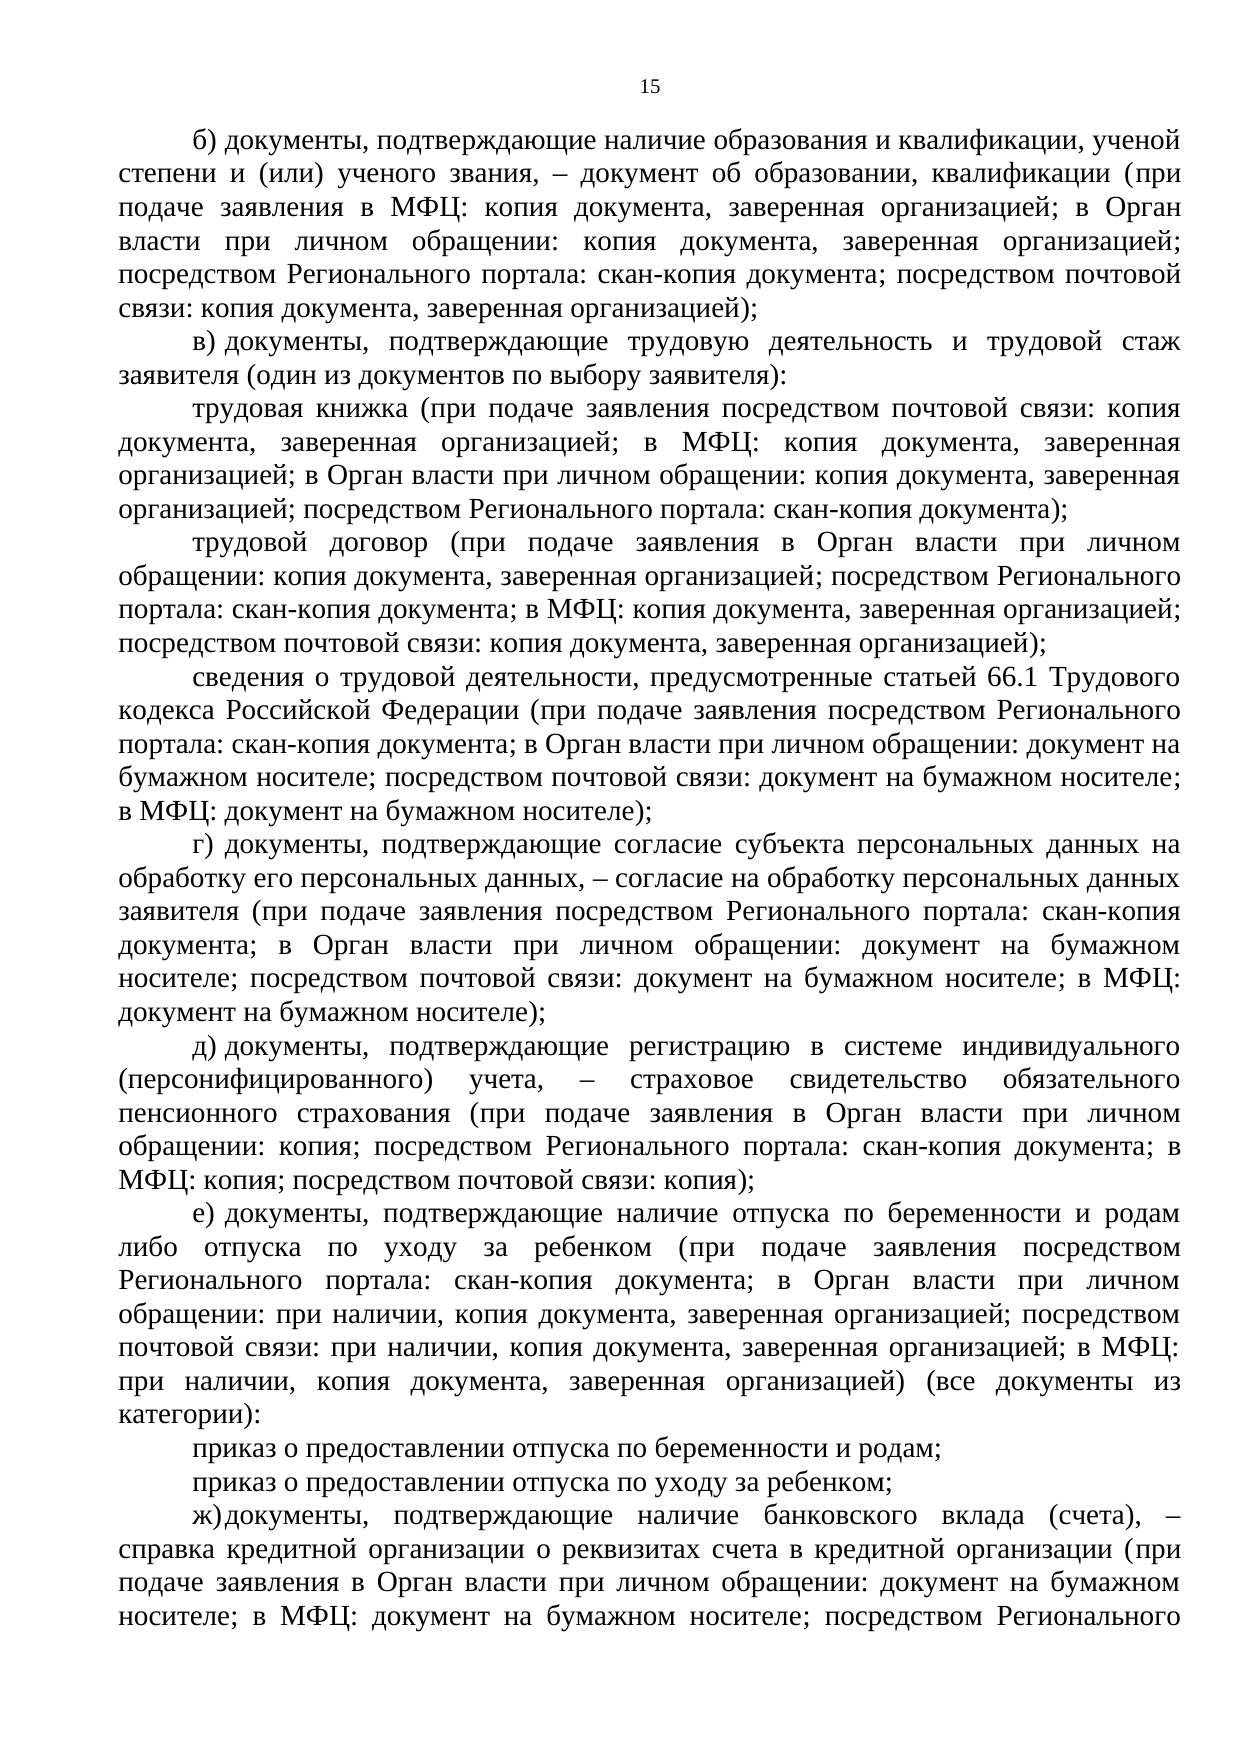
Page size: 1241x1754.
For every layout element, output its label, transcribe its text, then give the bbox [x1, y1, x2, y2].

list документы, подтверждающие регистрацию в системе индивидуального (персонифицированного) учета, – страховое свидетельство обязательного пенсионного страхования (при подаче заявления в Орган власти при личном обращении: копия; посредством Регионального портала: скан-копия документа; в МФЦ: копия; посредством почтовой связи: копия); [118, 1028, 1181, 1195]
text сведения о трудовой деятельности, предусмотренные статьей 66.1 Трудового кодекса Российской Федерации (при подаче заявления посредством Регионального портала: скан-копия документа; в Орган власти при личном обращении: документ на бумажном носителе; посредством почтовой связи: документ на бумажном носителе; в МФЦ: документ на бумажном носителе); [118, 659, 1181, 826]
list документы, подтверждающие наличие отпуска по беременности и родам либо отпуска по уходу за ребенком (при подаче заявления посредством Регионального портала: скан-копия документа; в Орган власти при личном обращении: при наличии, копия документа, заверенная организацией; посредством почтовой связи: при наличии, копия документа, заверенная организацией; в МФЦ: при наличии, копия документа, заверенная организацией) (все документы из категории): [118, 1195, 1181, 1430]
list документы, подтверждающие трудовую деятельность и трудовой стаж заявителя (один из документов по выбору заявителя): [118, 323, 1181, 390]
list документы, подтверждающие согласие субъекта персональных данных на обработку его персональных данных, – согласие на обработку персональных данных заявителя (при подаче заявления посредством Регионального портала: скан-копия документа; в Орган власти при личном обращении: документ на бумажном носителе; посредством почтовой связи: документ на бумажном носителе; в МФЦ: документ на бумажном носителе); [118, 826, 1181, 1028]
list документы, подтверждающие наличие образования и квалификации, ученой степени и (или) ученого звания, – документ об образовании, квалификации (при подаче заявления в МФЦ: копия документа, заверенная организацией; в Орган власти при личном обращении: копия документа, заверенная организацией; посредством Регионального портала: скан-копия документа; посредством почтовой связи: копия документа, заверенная организацией); [118, 122, 1181, 323]
text трудовой договор (при подаче заявления в Орган власти при личном обращении: копия документа, заверенная организацией; посредством Регионального портала: скан-копия документа; в МФЦ: копия документа, заверенная организацией; посредством почтовой связи: копия документа, заверенная организацией); [118, 524, 1181, 659]
text трудовая книжка (при подаче заявления посредством почтовой связи: копия документа, заверенная организацией; в МФЦ: копия документа, заверенная организацией; в Орган власти при личном обращении: копия документа, заверенная организацией; посредством Регионального портала: скан-копия документа); [118, 390, 1181, 524]
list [118, 1497, 1181, 1631]
text приказ о предоставлении отпуска по уходу за ребенком; [118, 1464, 1181, 1497]
text приказ о предоставлении отпуска по беременности и родам; [118, 1430, 1181, 1464]
